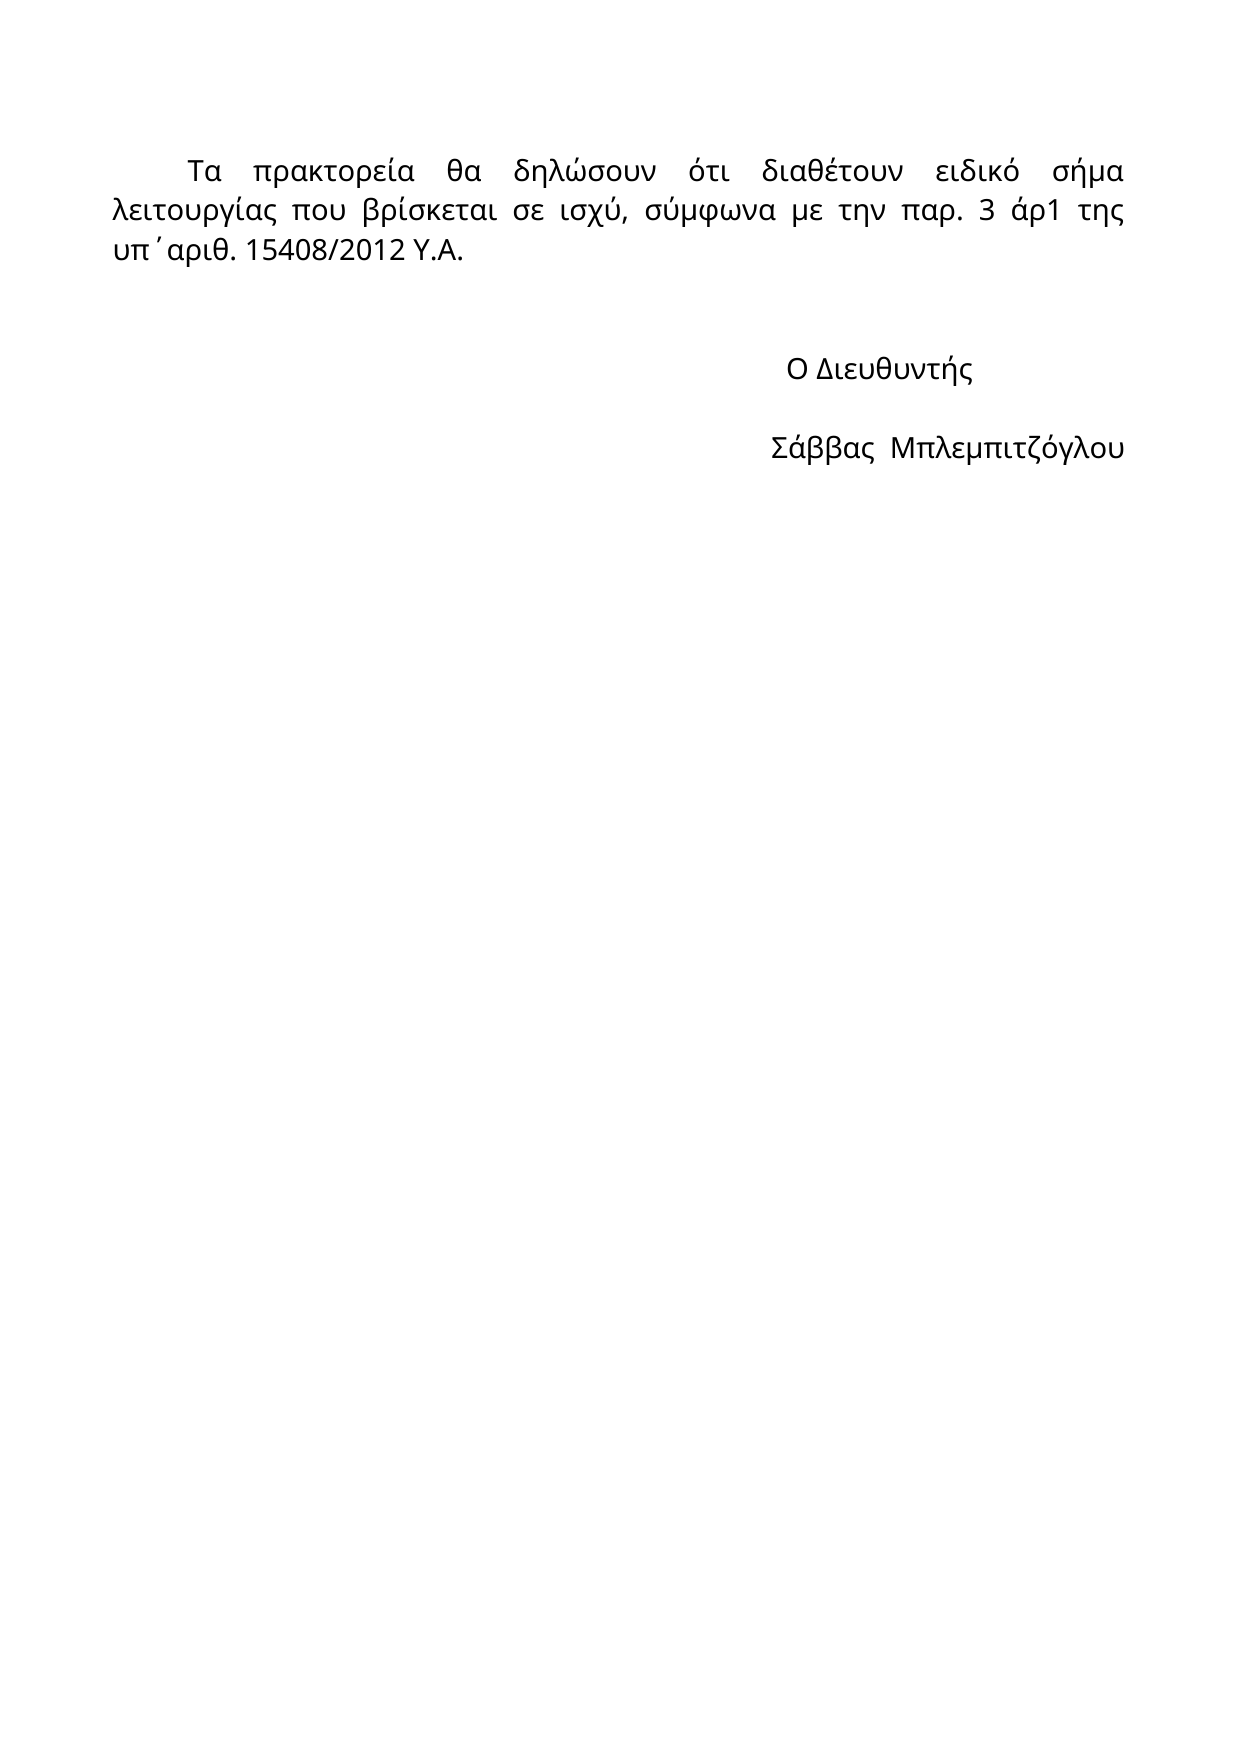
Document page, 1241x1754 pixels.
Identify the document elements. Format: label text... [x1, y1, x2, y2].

text Σάββας Μπλεμπιτζόγλου [112, 428, 1125, 467]
text Ο Διευθυντής [112, 348, 1125, 388]
text Τα πρακτορεία θα δηλώσουν ότι διαθέτουν ειδικό σήμα λειτουργίας που βρίσκεται σε ισχύ, σύμφωνα με την παρ. 3 άρ1 της υπ΄αριθ. 15408/2012 Υ.Α. [112, 150, 1125, 269]
